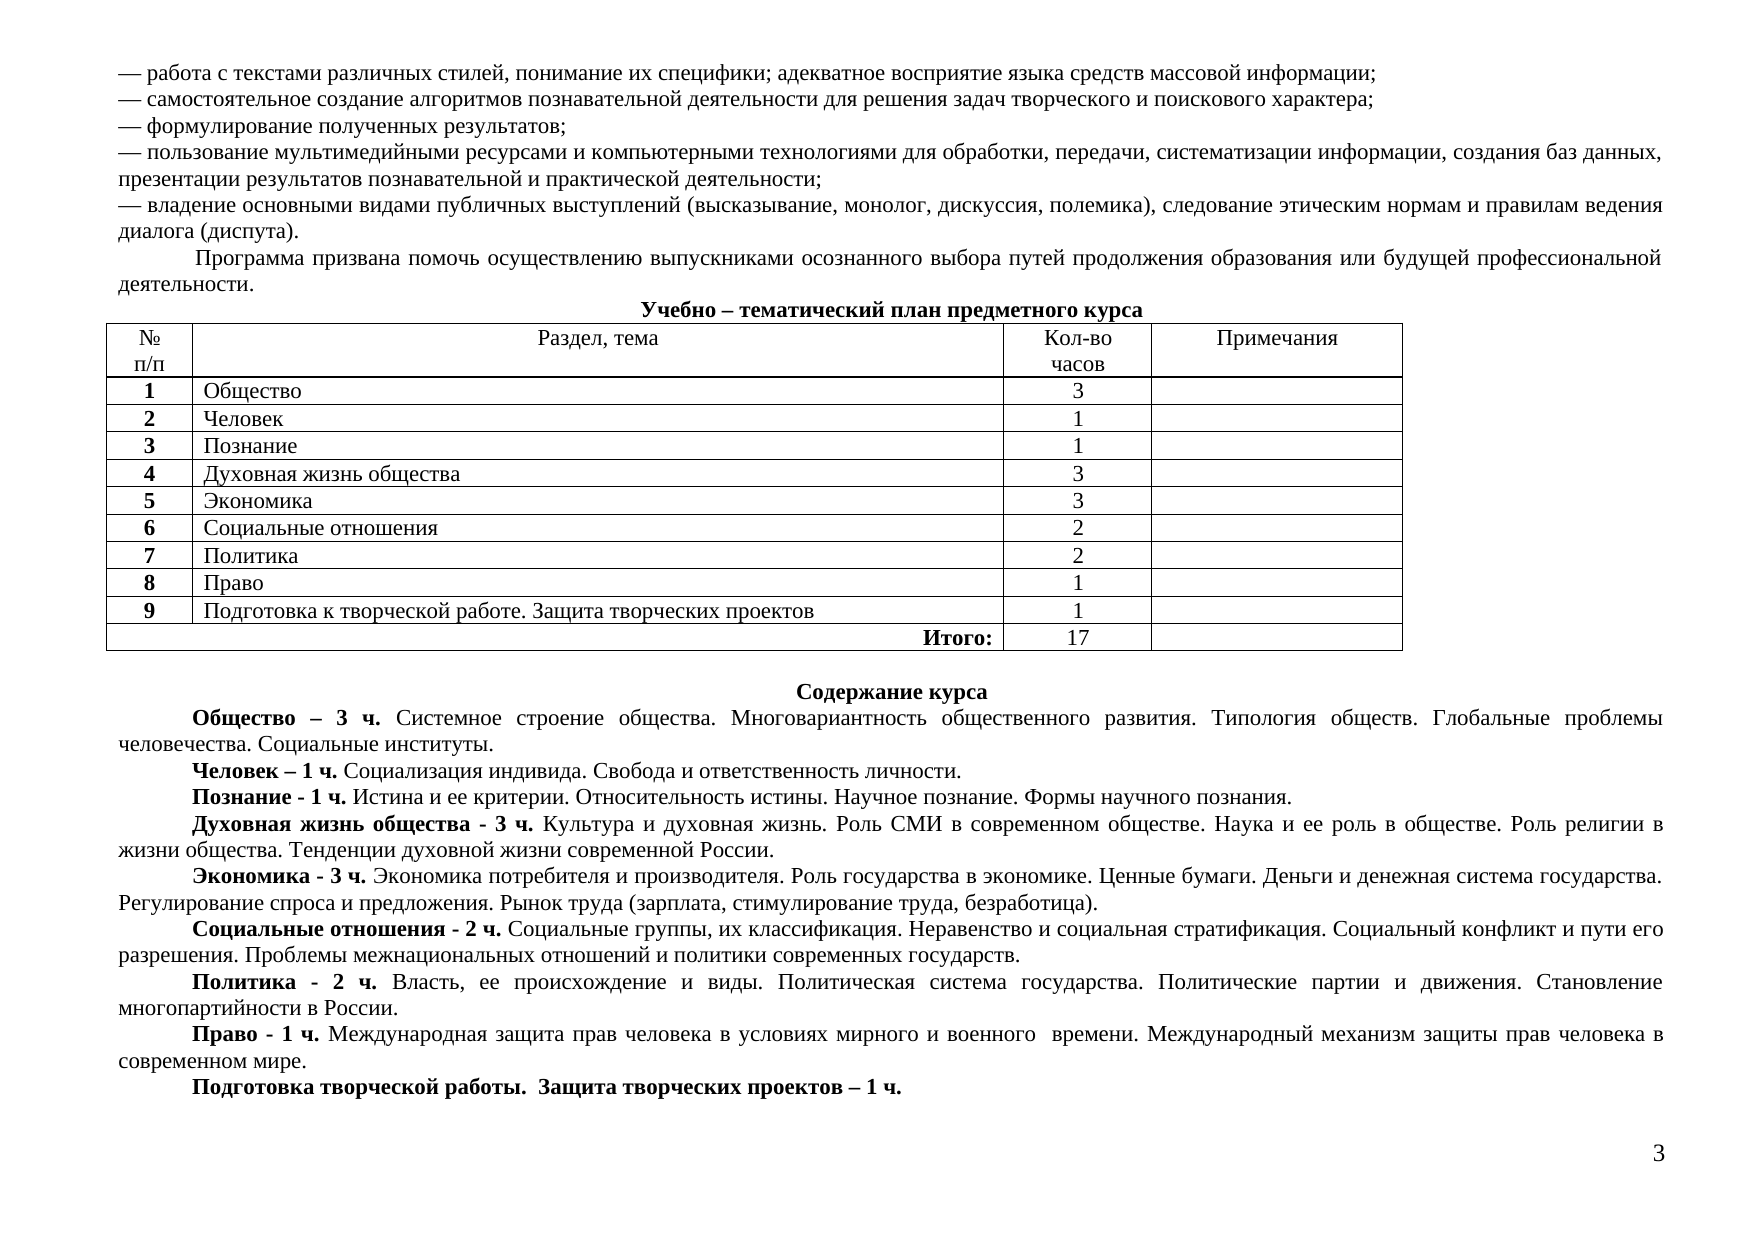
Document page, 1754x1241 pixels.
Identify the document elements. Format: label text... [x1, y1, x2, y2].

table_cell [1152, 569, 1402, 596]
text Учебно – тематический план предметного курса [118, 296, 1665, 323]
table_cell 4 [107, 460, 192, 486]
table_cell 8 [107, 569, 192, 596]
text Экономика - 3 ч. Экономика потребителя и производителя. Роль государства в экономике. Ценные бумаги. Деньги и денежная система государства. Регулирование спроса и предложения. Рынок труда (зарплата, стимулирование труда, безработица). [118, 862, 1665, 915]
table_header Кол-во часов [1004, 324, 1151, 376]
table_header № п/п [107, 324, 192, 376]
table_cell [1152, 542, 1402, 568]
text Подготовка творческой работы. Защита творческих проектов – 1 ч. [118, 1073, 1665, 1099]
table_cell [1152, 487, 1402, 513]
text Право - 1 ч. Международная защита прав человека в условиях мирного и военного времени. Международный механизм защиты прав человека в современном мире. [118, 1020, 1665, 1073]
table_cell 9 [107, 597, 192, 623]
table_cell Социальные отношения [193, 515, 1003, 541]
table_cell 2 [107, 405, 192, 431]
table_cell Познание [193, 432, 1003, 459]
table_cell 2 [1004, 542, 1151, 568]
text Содержание курса [118, 678, 1665, 704]
table_cell 2 [1004, 515, 1151, 541]
text Человек – 1 ч. Социализация индивида. Свобода и ответственность личности. [118, 757, 1665, 783]
table_cell 6 [107, 515, 192, 541]
table_cell 17 [1004, 624, 1151, 650]
table_cell [1152, 515, 1402, 541]
table_cell Политика [193, 542, 1003, 568]
text Общество – 3 ч. Системное строение общества. Многовариантность общественного развития. Типология обществ. Глобальные проблемы человечества. Социальные институты. [118, 704, 1665, 757]
table_cell Общество [193, 378, 1003, 404]
table_cell [1152, 378, 1402, 404]
text Социальные отношения - 2 ч. Социальные группы, их классификация. Неравенство и социальная стратификация. Социальный конфликт и пути его разрешения. Проблемы межнациональных отношений и политики современных государств. [118, 915, 1665, 968]
table_cell [1152, 405, 1402, 431]
table_cell [1152, 460, 1402, 486]
table_cell 7 [107, 542, 192, 568]
text Духовная жизнь общества - 3 ч. Культура и духовная жизнь. Роль СМИ в современном обществе. Наука и ее роль в обществе. Роль религии в жизни общества. Тенденции духовной жизни современной России. [118, 809, 1665, 862]
table_cell 1 [107, 378, 192, 404]
table_cell 3 [107, 432, 192, 459]
text — работа с текстами различных стилей, понимание их специфики; адекватное восприятие языка средств массовой информации; [118, 59, 1665, 86]
table_cell [1152, 624, 1402, 650]
table_header Примечания [1152, 324, 1402, 376]
table_cell Духовная жизнь общества [193, 460, 1003, 486]
table_cell Экономика [193, 487, 1003, 513]
text Политика - 2 ч. Власть, ее происхождение и виды. Политическая система государства. Политические партии и движения. Становление многопартийности в России. [118, 968, 1665, 1020]
table_cell 1 [1004, 432, 1151, 459]
table_cell 3 [1004, 460, 1151, 486]
table_cell 1 [1004, 569, 1151, 596]
table_cell Подготовка к творческой работе. Защита творческих проектов [193, 597, 1003, 623]
text — самостоятельное создание алгоритмов познавательной деятельности для решения задач творческого и поискового характера; [118, 86, 1665, 112]
text Программа призвана помочь осуществлению выпускниками осознанного выбора путей продолжения образования или будущей профессиональной деятельности. [118, 244, 1665, 296]
table_cell Итого: [107, 624, 1003, 650]
table_cell [1152, 432, 1402, 459]
table_cell Человек [193, 405, 1003, 431]
text — владение основными видами публичных выступлений (высказывание, монолог, дискуссия, полемика), следование этическим нормам и правилам ведения диалога (диспута). [118, 191, 1665, 244]
text — пользование мультимедийными ресурсами и компьютерными технологиями для обработки, передачи, систематизации информации, создания баз данных, презентации результатов познавательной и практической деятельности; [118, 138, 1665, 191]
table_cell 1 [1004, 405, 1151, 431]
table_cell 5 [107, 487, 192, 513]
text — формулирование полученных результатов; [118, 112, 1665, 138]
table_cell 3 [1004, 378, 1151, 404]
table_cell 3 [1004, 487, 1151, 513]
table_cell 1 [1004, 597, 1151, 623]
table_cell [1152, 597, 1402, 623]
text Познание - 1 ч. Истина и ее критерии. Относительность истины. Научное познание. Формы научного познания. [118, 783, 1665, 809]
table_header Раздел, тема [193, 324, 1003, 376]
table_cell Право [193, 569, 1003, 596]
